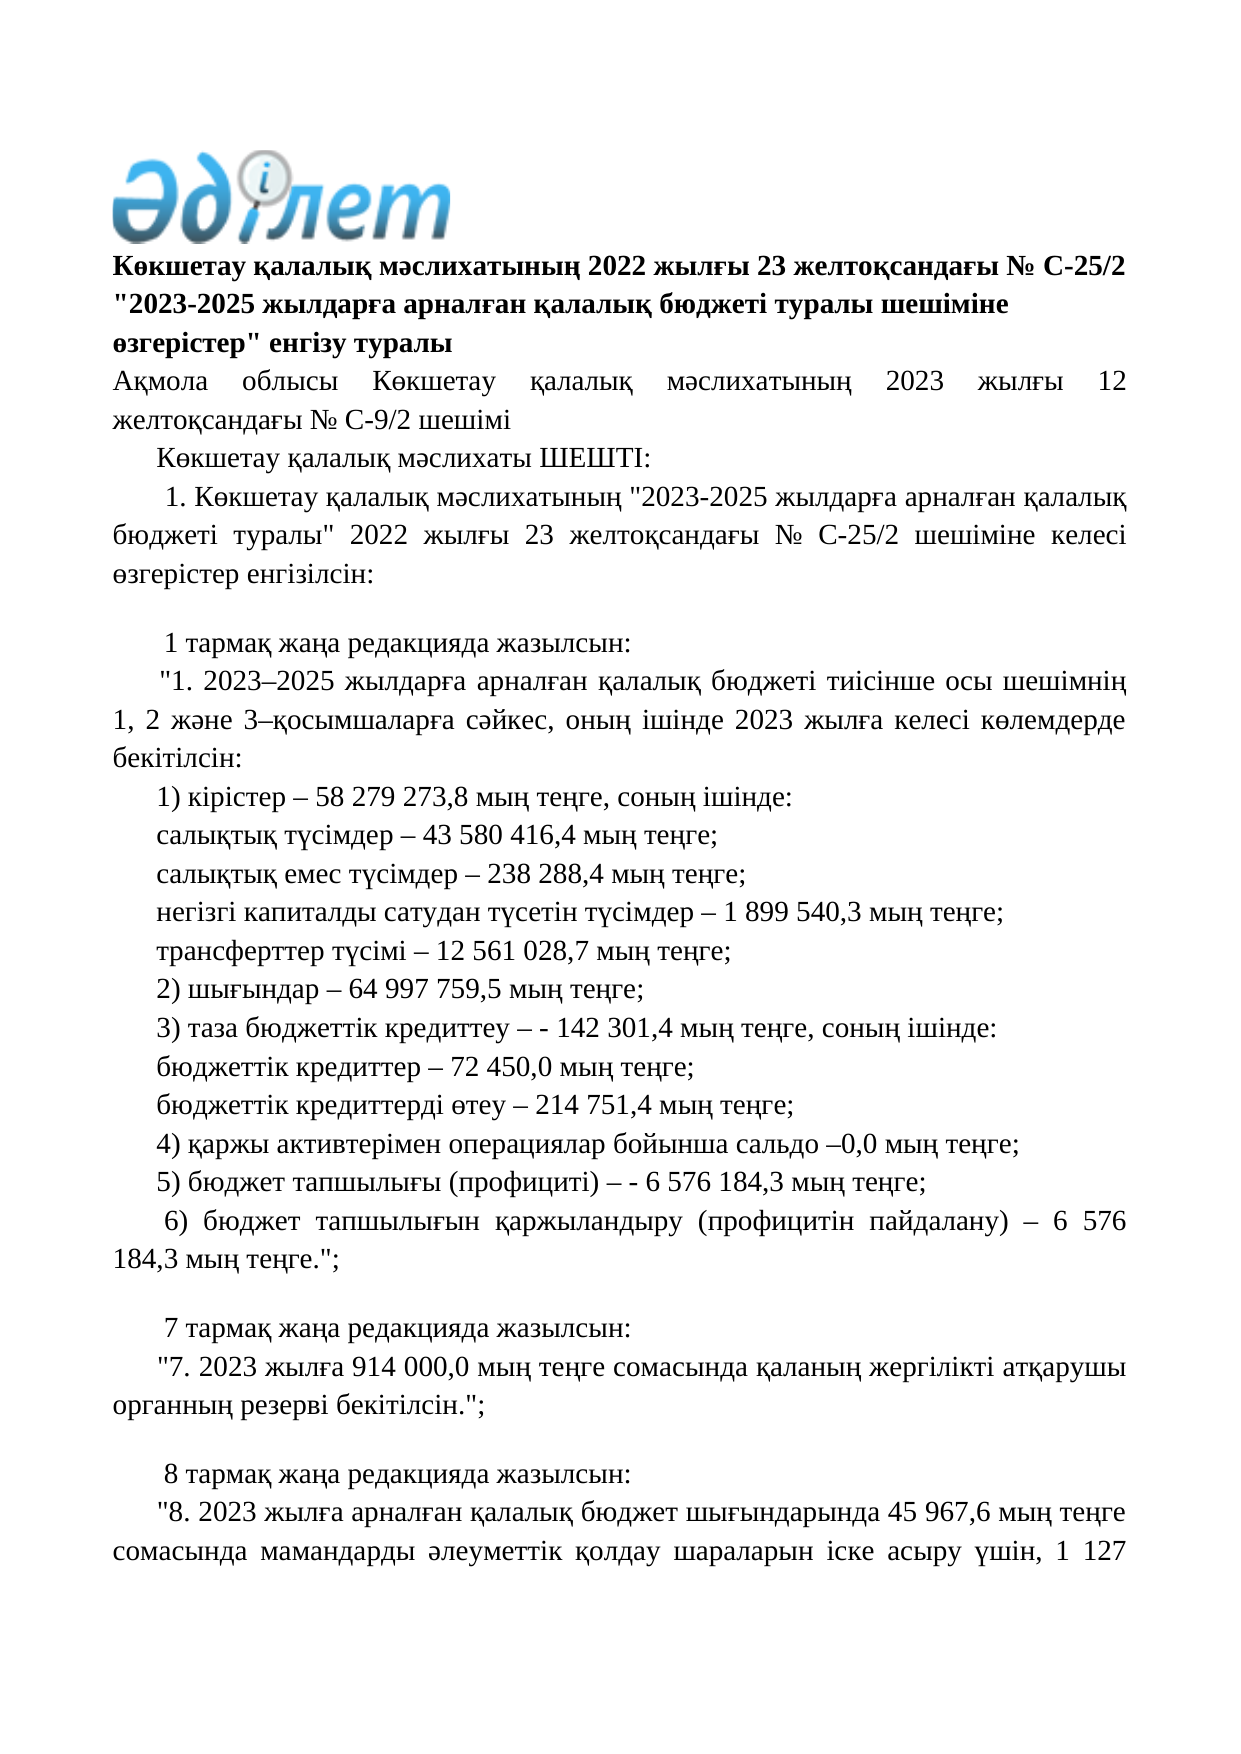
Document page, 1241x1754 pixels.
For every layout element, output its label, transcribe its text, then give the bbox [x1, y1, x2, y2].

text "7. 2023 жылға 914 000,0 мың теңге сомасында қаланың жергілікті атқарушы органның резерві бекітілсін."; [112, 1349, 1128, 1421]
text "1. 2023–2025 жылдарға арналған қалалық бюджеті тиісінше осы шешімнің 1, 2 және 3–қосымшаларға сәйкес, оның ішінде 2023 жылға келесі көлемдерде бекітілсін: [112, 663, 1128, 774]
text трансферттер түсімі – 12 561 028,7 мың теңге; [112, 933, 1128, 967]
picture [112, 150, 451, 244]
text 1 тармақ жаңа редакцияда жазылсын: [112, 625, 1128, 658]
text салықтық түсімдер – 43 580 416,4 мың теңге; [112, 817, 1128, 851]
text 5) бюджет тапшылығы (профициті) – - 6 576 184,3 мың теңге; [112, 1164, 1128, 1198]
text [112, 1494, 1128, 1567]
text бюджеттік кредиттерді өтеу – 214 751,4 мың теңге; [112, 1087, 1128, 1121]
text бюджеттік кредиттер – 72 450,0 мың теңге; [112, 1049, 1128, 1082]
text Көкшетау қалалық мәслихатының 2022 жылғы 23 желтоқсандағы № С-25/2 "2023-2025 жылдарға арналған қалалық бюджеті туралы шешіміне өзгерістер" енгізу туралы [112, 248, 1128, 358]
text 6) бюджет тапшылығын қаржыландыру (профицитін пайдалану) – 6 576 184,3 мың теңге."; [112, 1203, 1128, 1275]
text негізгі капиталды сатудан түсетін түсімдер – 1 899 540,3 мың теңге; [112, 894, 1128, 928]
text салықтық емес түсімдер – 238 288,4 мың теңге; [112, 856, 1128, 889]
text 4) қаржы активтерімен операциялар бойынша сальдо –0,0 мың теңге; [112, 1126, 1128, 1159]
text 7 тармақ жаңа редакцияда жазылсын: [112, 1310, 1128, 1344]
text 1) кірістер – 58 279 273,8 мың теңге, соның ішінде: [112, 779, 1128, 812]
text Көкшетау қалалық мәслихаты ШЕШТІ: [112, 440, 1128, 474]
text 3) таза бюджеттік кредиттеу – - 142 301,4 мың теңге, соның ішінде: [112, 1010, 1128, 1044]
text 8 тармақ жаңа редакцияда жазылсын: [112, 1456, 1128, 1489]
text Ақмола облысы Көкшетау қалалық мәслихатының 2023 жылғы 12 желтоқсандағы № С-9/2 шешімі [112, 363, 1128, 435]
text 1. Көкшетау қалалық мәслихатының "2023-2025 жылдарға арналған қалалық бюджеті туралы" 2022 жылғы 23 желтоқсандағы № С-25/2 шешіміне келесі өзгерістер енгізілсін: [112, 479, 1128, 589]
text 2) шығындар – 64 997 759,5 мың теңге; [112, 972, 1128, 1005]
